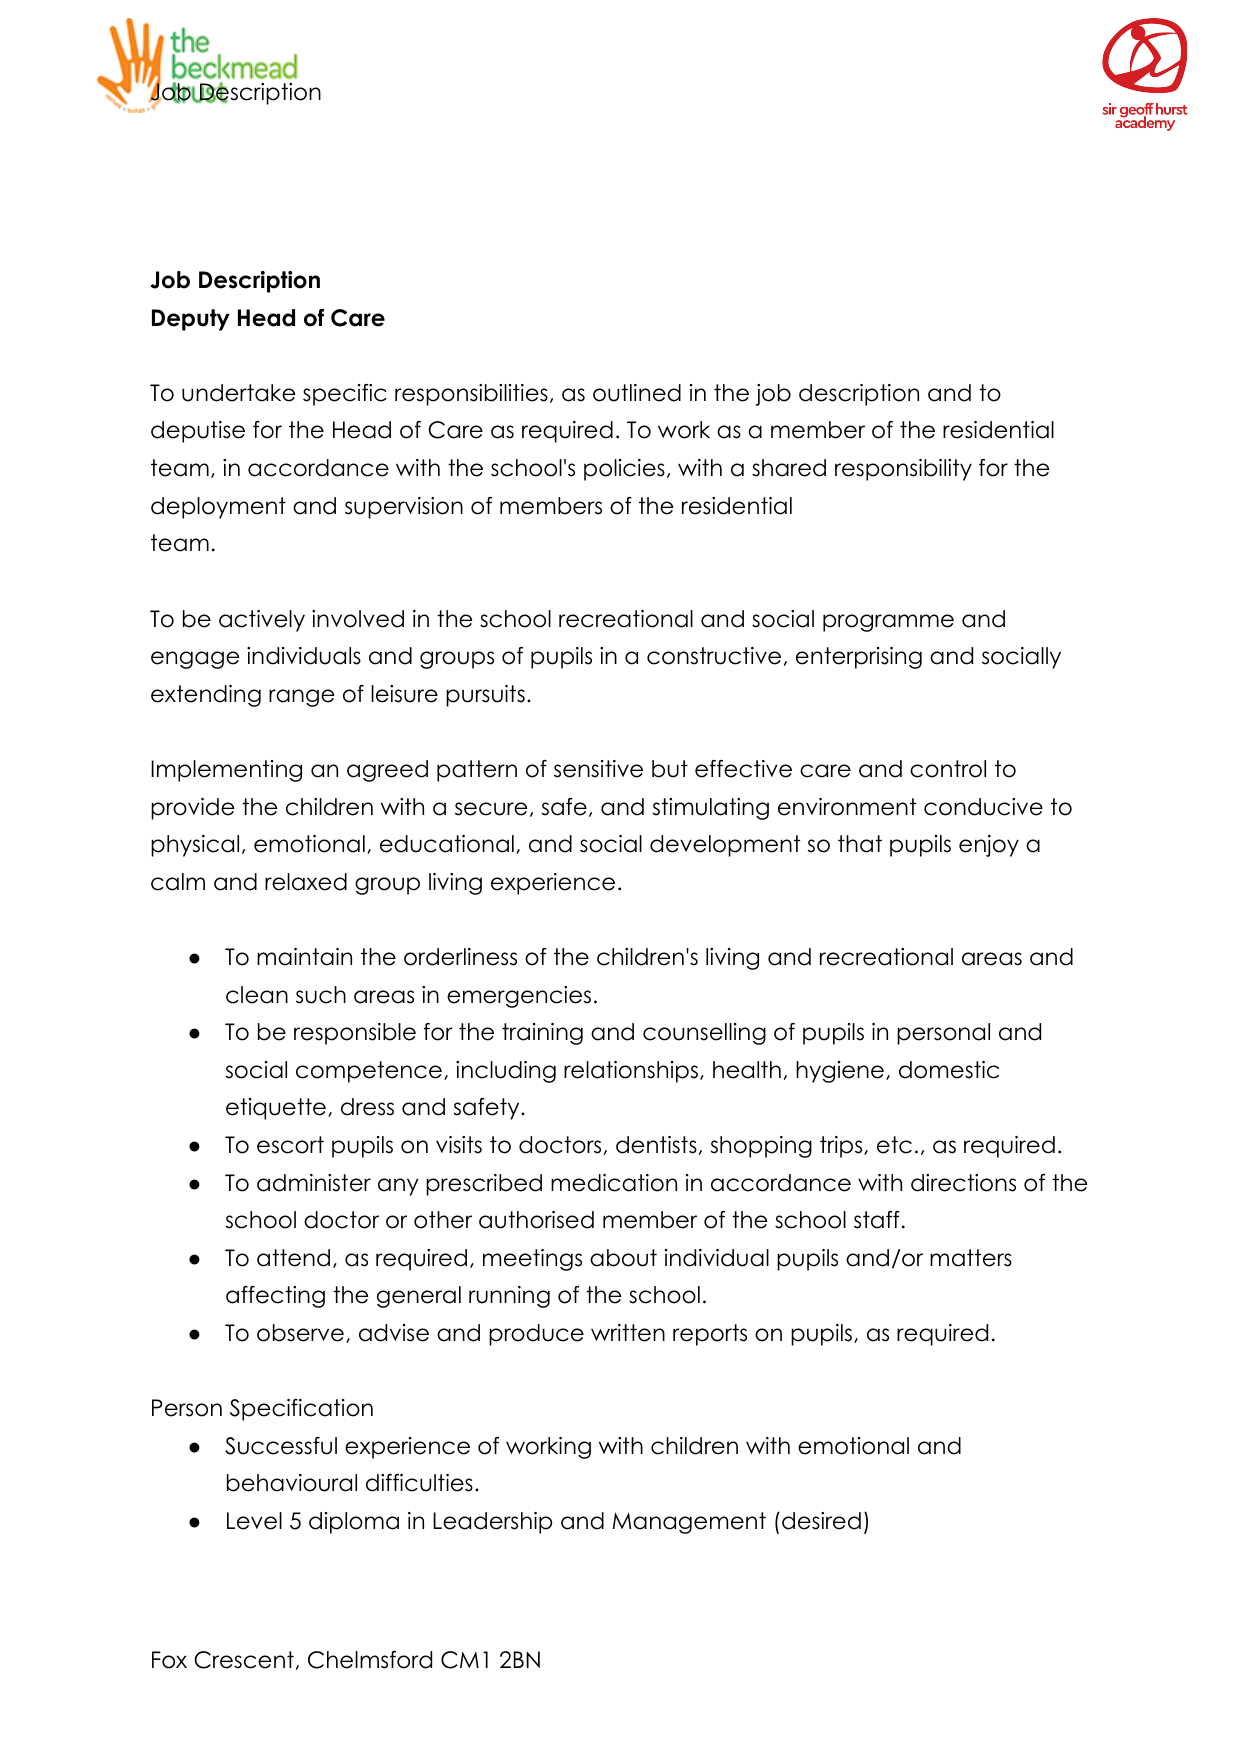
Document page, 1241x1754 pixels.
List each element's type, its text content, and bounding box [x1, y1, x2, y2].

text Job Description [150, 263, 1090, 296]
list Successful experience of working with children with emotional and behavioural difficulties. [187, 1428, 1090, 1499]
list To be responsible for the training and counselling of pupils in personal and social competence, including relationships, health, hygiene, domestic etiquette, dress and safety. [187, 1015, 1090, 1123]
text Implementing an agreed pattern of sensitive but effective care and control to provide the children with a secure, safe, and stimulating environment conducive to physical, emotional, educational, and social development so that pupils enjoy a calm and relaxed group living experience. [150, 752, 1090, 897]
text To be actively involved in the school recreational and social programme and engage individuals and groups of pupils in a constructive, enterprising and socially extending range of leisure pursuits. [150, 601, 1090, 709]
picture [0, 18, 397, 113]
text To undertake specific responsibilities, as outlined in the job description and to deputise for the Head of Care as required. To work as a member of the residential team, in accordance with the school's policies, with a shared responsibility for the deployment and supervision of members of the residential [150, 376, 1090, 521]
text Person Specification [150, 1391, 1090, 1424]
list To escort pupils on visits to doctors, dentists, shopping trips, etc., as required. [187, 1128, 1090, 1160]
list To observe, advise and produce written reports on pupils, as required. [187, 1316, 1090, 1348]
text Deputy Head of Care [150, 300, 1090, 333]
picture [1102, 18, 1188, 131]
list To maintain the orderliness of the children's living and recreational areas and clean such areas in emergencies. [187, 940, 1090, 1010]
text team. [150, 526, 1090, 559]
list To attend, as required, meetings about individual pupils and/or matters affecting the general running of the school. [187, 1241, 1090, 1311]
list To administer any prescribed medication in accordance with directions of the school doctor or other authorised member of the school staff. [187, 1165, 1090, 1236]
list Level 5 diploma in Leadership and Management (desired) [187, 1504, 1090, 1536]
